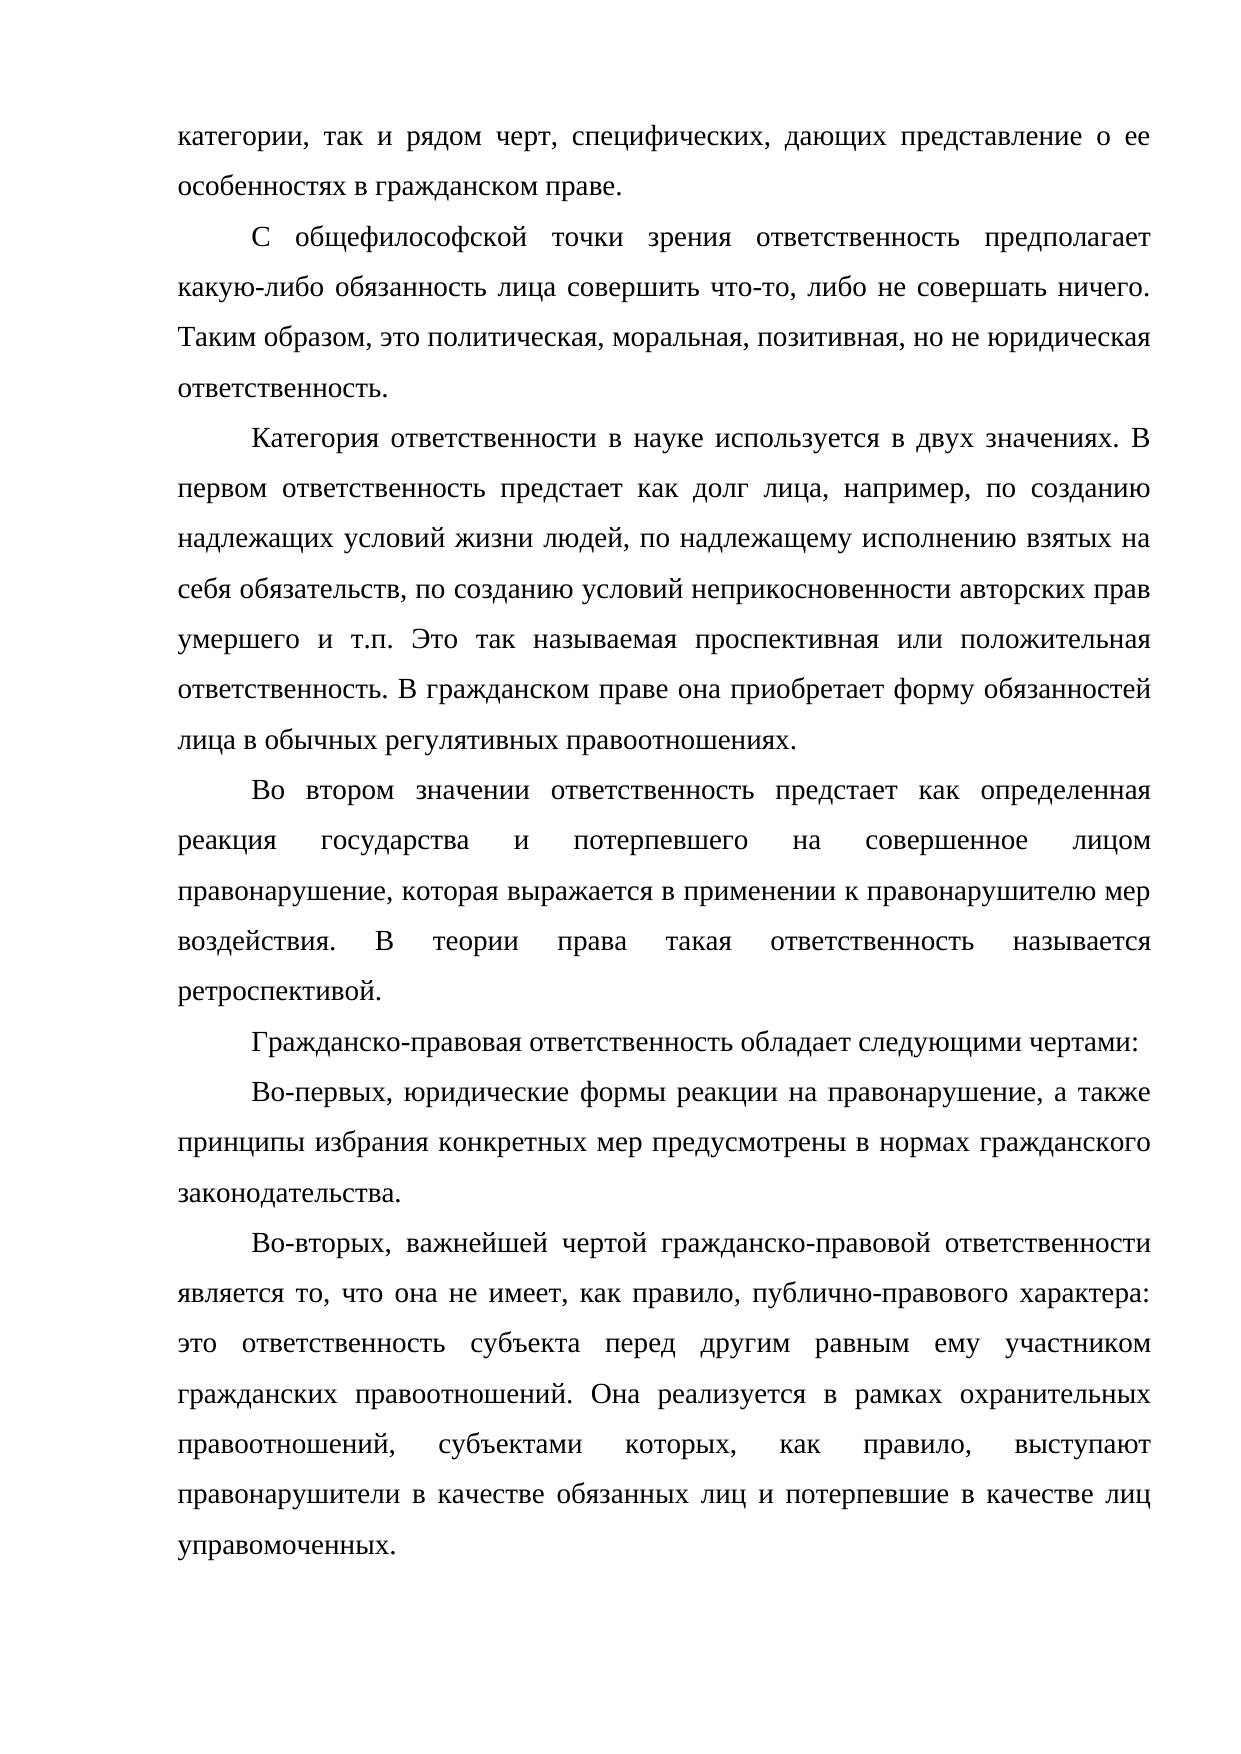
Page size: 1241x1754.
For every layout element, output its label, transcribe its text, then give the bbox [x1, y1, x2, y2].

text Во втором значении ответственность предстает как определенная реакция государства и потерпевшего на совершенное лицом правонарушение, которая выражается в применении к правонарушителю мер воздействия. В теории права такая ответственность называется ретроспективой. [177, 772, 1152, 1007]
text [177, 118, 1152, 202]
text Категория ответственности в науке используется в двух значениях. В первом ответственность предстает как долг лица, например, по созданию надлежащих условий жизни людей, по надлежащему исполнению взятых на себя обязательств, по созданию условий неприкосновенности авторских прав умершего и т.п. Это так называемая проспективная или положительная ответственность. В гражданском праве она приобретает форму обязанностей лица в обычных регулятивных правоотношениях. [177, 420, 1152, 755]
text Гражданско-правовая ответственность обладает следующими чертами: [177, 1024, 1152, 1057]
text Во-первых, юридические формы реакции на правонарушение, а также принципы избрания конкретных мер предусмотрены в нормах гражданского законодательства. [177, 1074, 1152, 1208]
text С общефилософской точки зрения ответственность предполагает какую-либо обязанность лица совершить что-то, либо не совершать ничего. Таким образом, это политическая, моральная, позитивная, но не юридическая ответственность. [177, 219, 1152, 403]
text Во-вторых, важнейшей чертой гражданско-правовой ответственности является то, что она не имеет, как правило, публично-правового характера: это ответственность субъекта перед другим равным ему участником гражданских правоотношений. Она реализуется в рамках охранительных правоотношений, субъектами которых, как правило, выступают правонарушители в качестве обязанных лиц и потерпевшие в качестве лиц управомоченных. [177, 1225, 1152, 1560]
